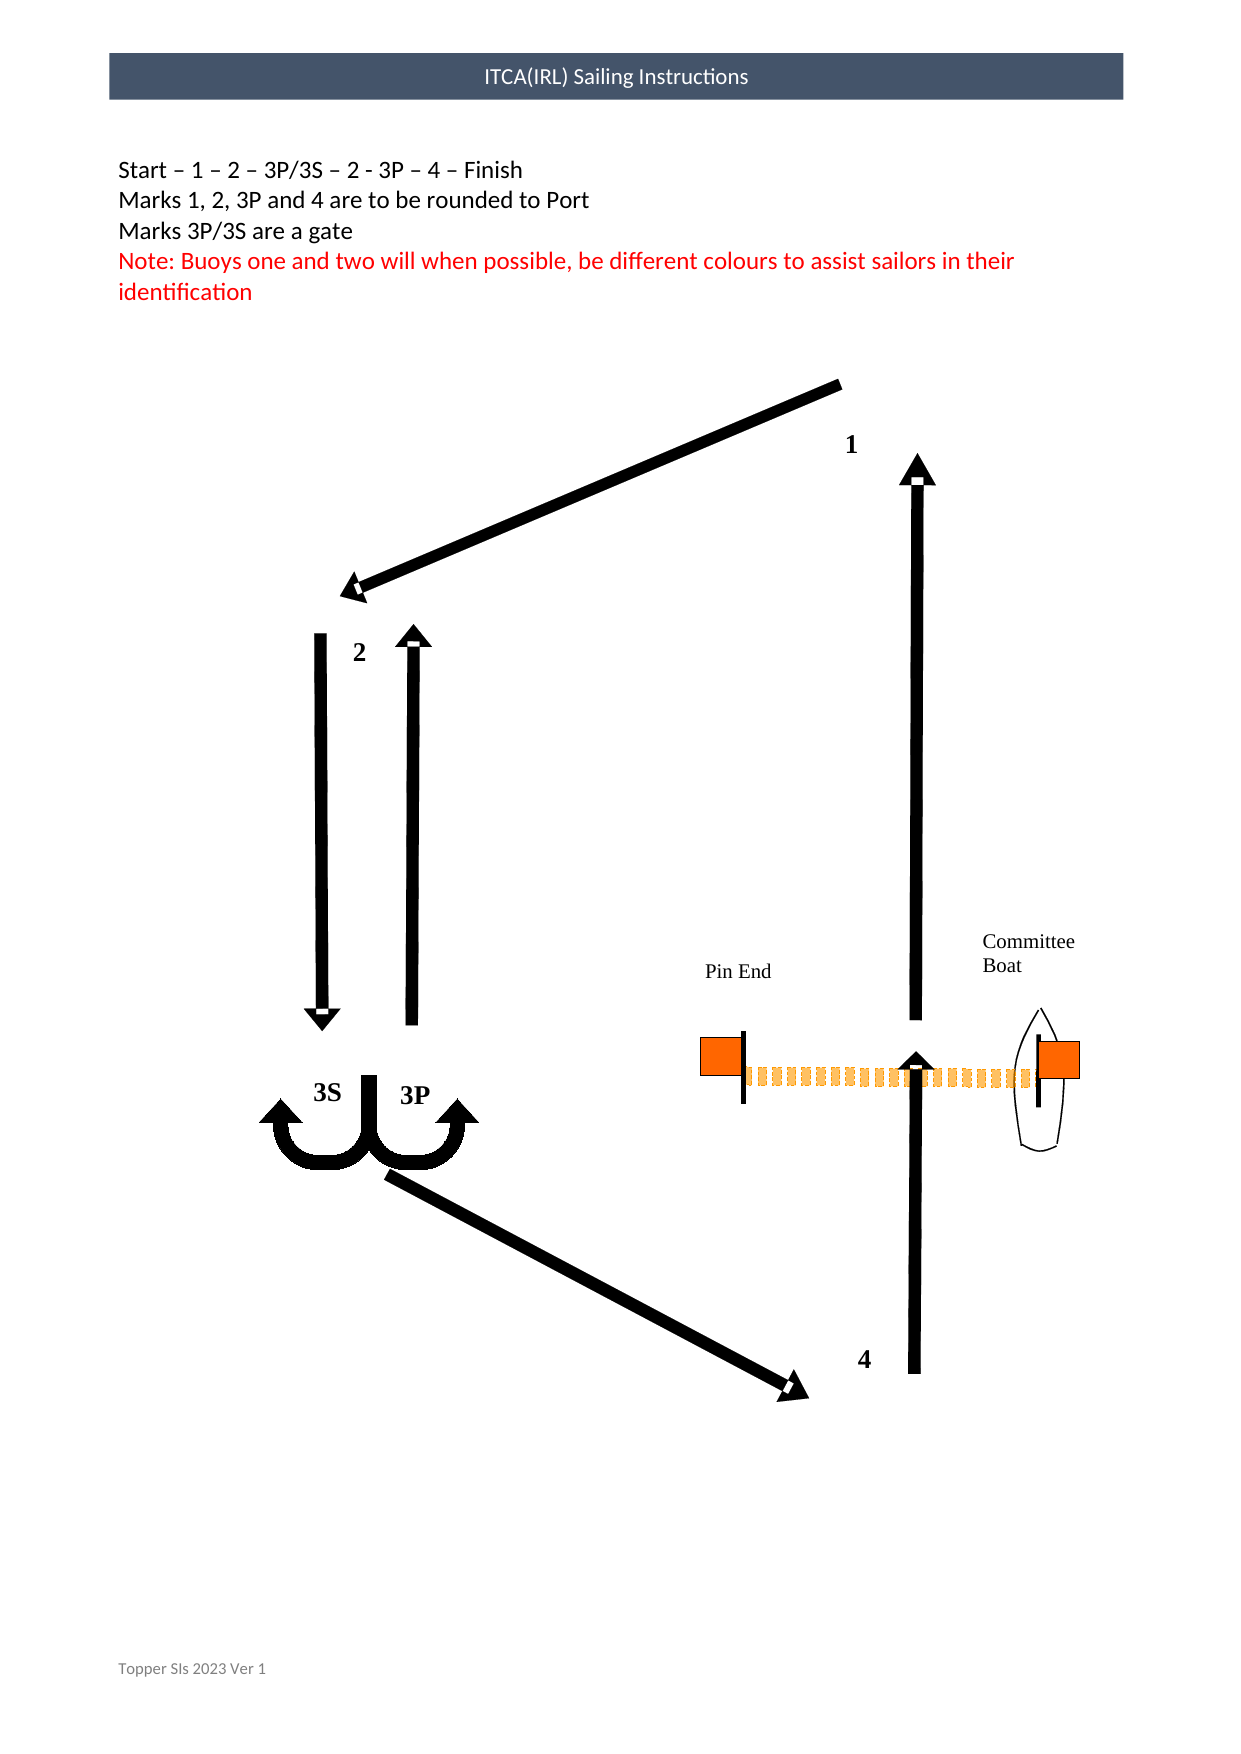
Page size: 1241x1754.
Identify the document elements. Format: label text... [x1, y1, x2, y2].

text Marks 3P/3S are a gate [118, 215, 1122, 245]
text Note: Buoys one and two will when possible, be different colours to assist sailors in their identification [118, 245, 1122, 306]
text Marks 1, 2, 3P and 4 are to be rounded to Port [118, 184, 1122, 215]
text Start – 1 – 2 – 3P/3S – 2 - 3P – 4 – Finish [118, 154, 1122, 184]
